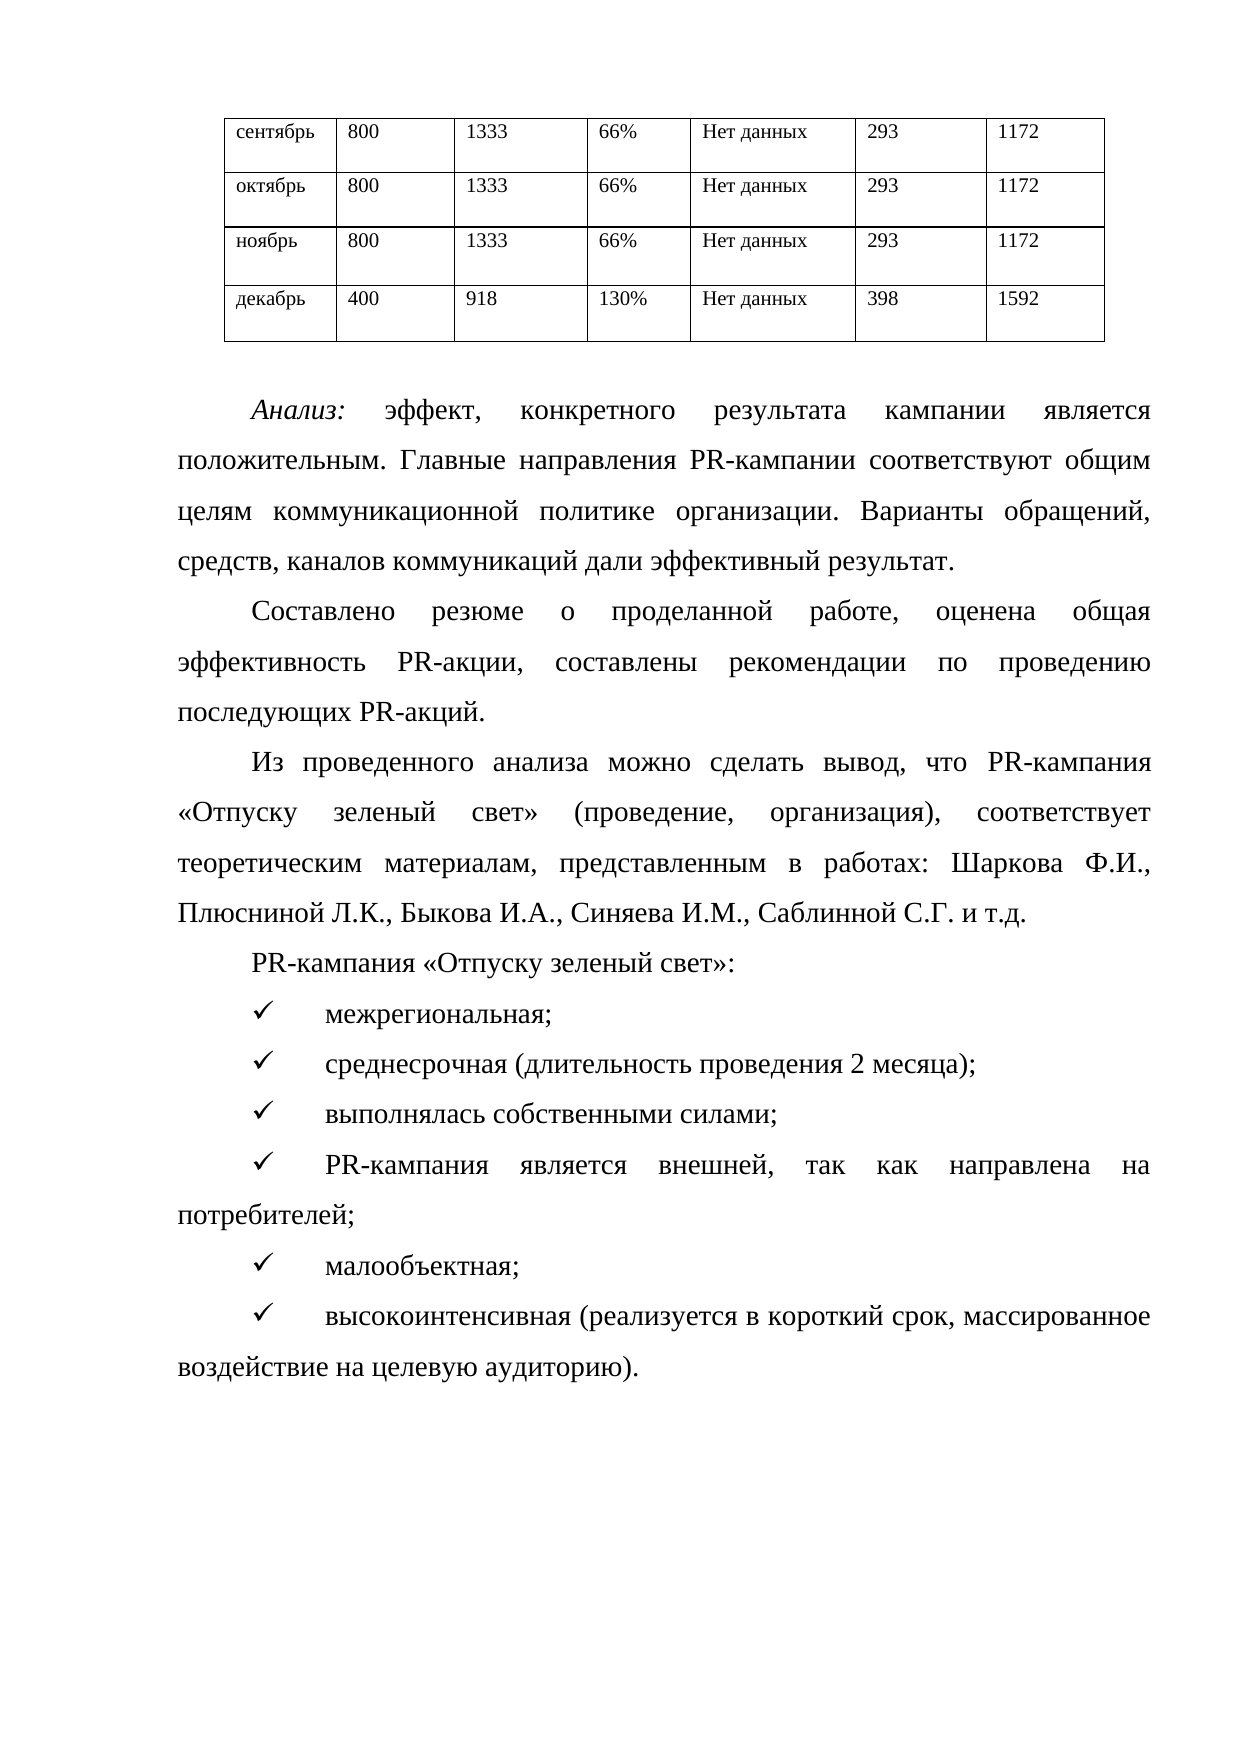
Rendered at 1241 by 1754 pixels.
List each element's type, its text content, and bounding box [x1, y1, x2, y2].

table_cell 800 [337, 228, 454, 284]
table_cell 398 [856, 286, 986, 341]
list высокоинтенсивная (реализуется в короткий срок, массированное воздействие на целевую аудиторию). [177, 1298, 1152, 1382]
text PR-кампания «Отпуску зеленый свет»: [177, 946, 1152, 979]
list PR-кампания является внешней, так как направлена на потребителей; [177, 1147, 1152, 1231]
table_cell 1172 [987, 119, 1104, 172]
table_cell 66% [588, 228, 690, 284]
table_cell 66% [588, 173, 690, 226]
table_cell декабрь [225, 286, 336, 341]
table_cell Нет данных [691, 286, 855, 341]
table_cell 66% [588, 119, 690, 172]
table_cell 1172 [987, 228, 1104, 284]
table_cell 918 [455, 286, 587, 341]
text Анализ: эффект, конкретного результата кампании является положительным. Главные направления PR-кампании соответствуют общим целям коммуникационной политике организации. Варианты обращений, средств, каналов коммуникаций дали эффективный результат. [177, 392, 1152, 577]
table_cell 800 [337, 119, 454, 172]
table_cell 1333 [455, 119, 587, 172]
table_cell 1333 [455, 228, 587, 284]
text Из проведенного анализа можно сделать вывод, что PR-кампания «Отпуску зеленый свет» (проведение, организация), соответствует теоретическим материалам, представленным в работах: Шаркова Ф.И., Плюсниной Л.К., Быкова И.А., Синяева И.М., Саблинной С.Г. и т.д. [177, 744, 1152, 929]
table_cell октябрь [225, 173, 336, 226]
table_cell 293 [856, 228, 986, 284]
table_cell 293 [856, 119, 986, 172]
table_cell 400 [337, 286, 454, 341]
list среднесрочная (длительность проведения 2 месяца); [177, 1046, 1152, 1080]
list малообъектная; [177, 1248, 1152, 1281]
table_cell 293 [856, 173, 986, 226]
table_cell Нет данных [691, 119, 855, 172]
list выполнялась собственными силами; [177, 1097, 1152, 1130]
table_cell 1592 [987, 286, 1104, 341]
table_cell ноябрь [225, 228, 336, 284]
table_cell 130% [588, 286, 690, 341]
table_cell 800 [337, 173, 454, 226]
list межрегиональная; [177, 996, 1152, 1029]
text Составлено резюме о проделанной работе, оценена общая эффективность PR-акции, составлены рекомендации по проведению последующих PR-акций. [177, 593, 1152, 727]
table_cell 1333 [455, 173, 587, 226]
table_cell 1172 [987, 173, 1104, 226]
table_cell Нет данных [691, 228, 855, 284]
table_cell Нет данных [691, 173, 855, 226]
table_cell сентябрь [225, 119, 336, 172]
